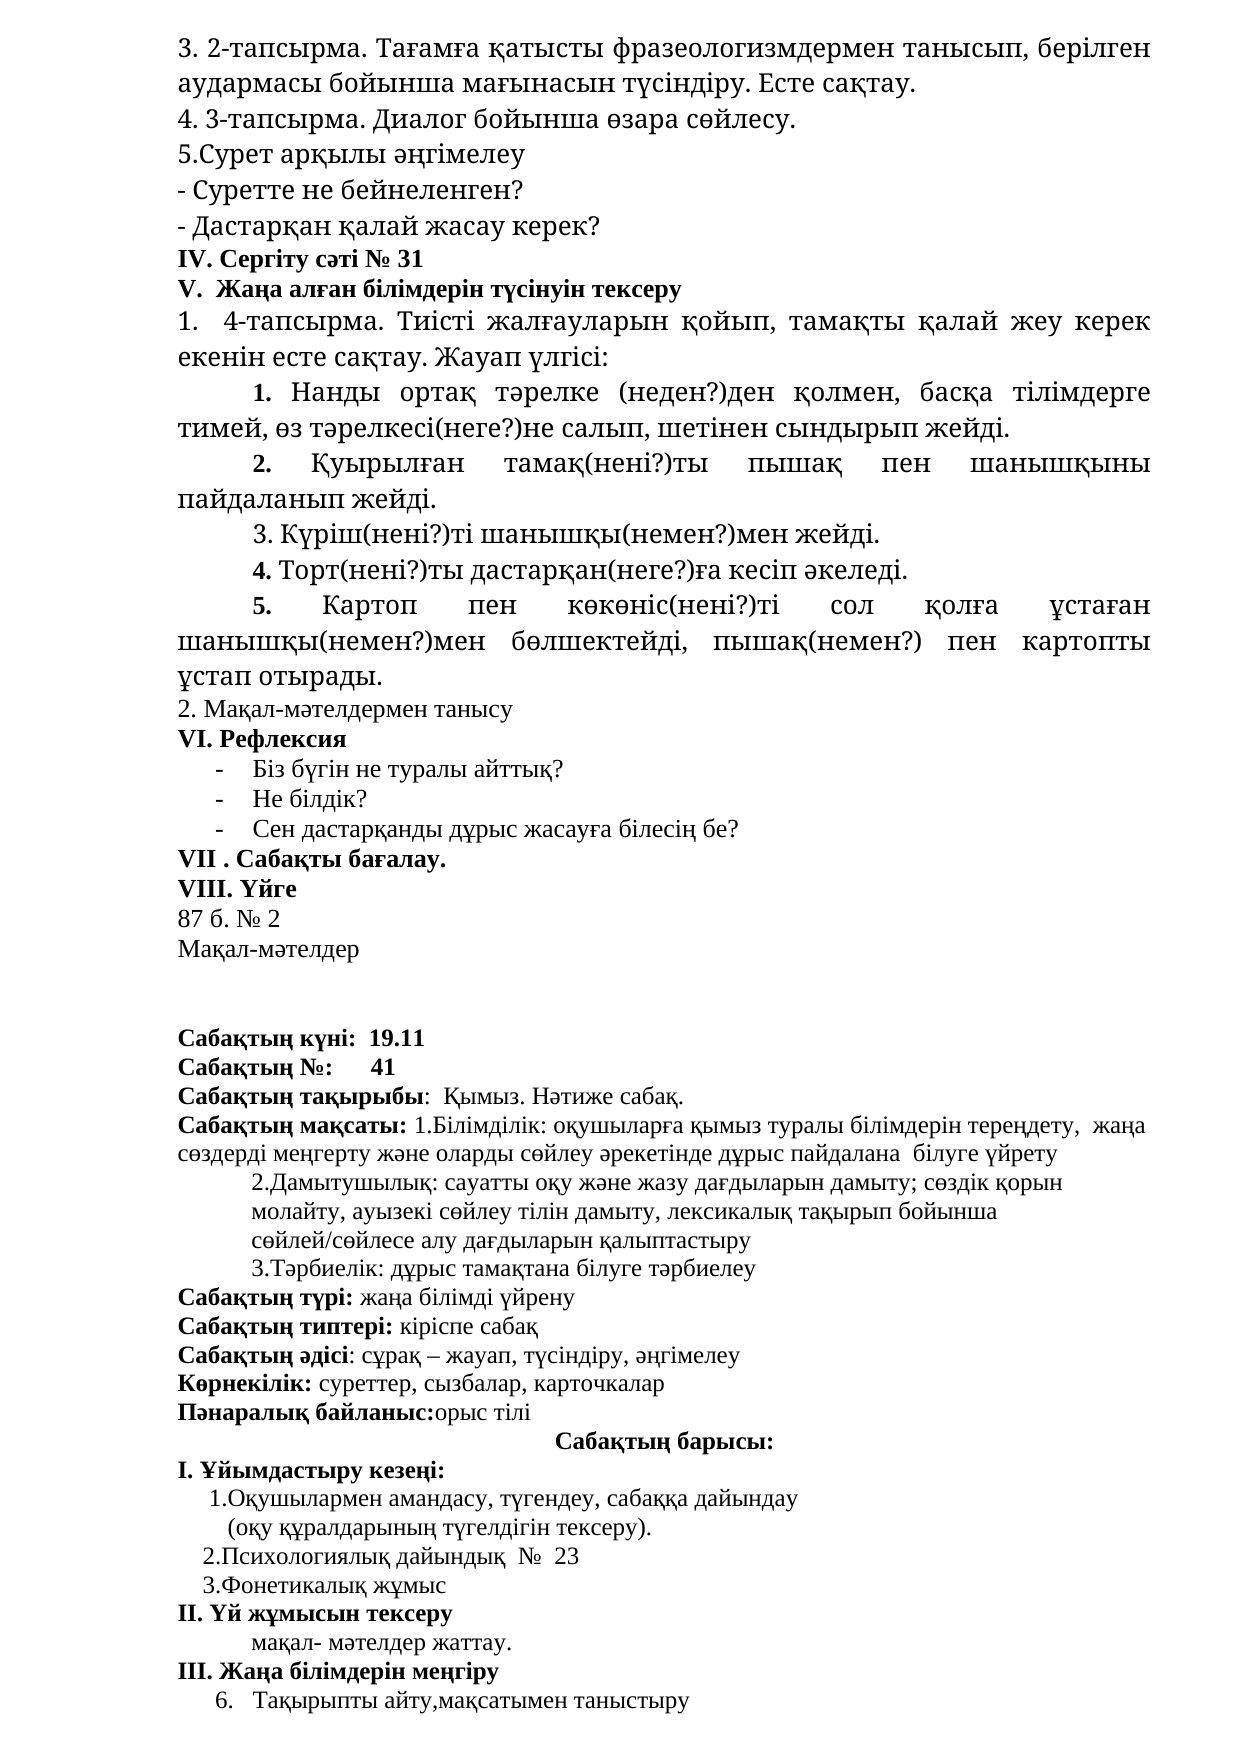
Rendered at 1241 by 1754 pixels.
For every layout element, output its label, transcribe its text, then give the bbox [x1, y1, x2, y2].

text 5.Сурет арқылы әңгімелеу [177, 136, 1152, 172]
text - Суретте не бейнеленген? [177, 172, 1152, 207]
text Мақал-мәтелдер [177, 933, 1152, 963]
text Сабақтың барысы: [177, 1426, 1152, 1455]
text - Дастарқан қалай жасау керек? [177, 207, 1152, 243]
text 2. Қуырылған тамақ(нені?)ты пышақ пен шанышқыны пайдаланып жейді. [177, 445, 1152, 516]
text 1.Оқушылармен амандасу, түгендеу, сабаққа дайындау [177, 1483, 1152, 1512]
text Сабақтың түрі: жаңа білімді үйрену [177, 1282, 1152, 1311]
text Сабақтың тақырыбы: Қымыз. Нәтиже сабақ. [177, 1081, 1152, 1110]
text Сабақтың әдісі: сұрақ – жауап, түсіндіру, әңгімелеу [177, 1340, 1152, 1368]
text 1. Нанды ортақ тәрелке (неден?)ден қолмен, басқа тілімдерге тимей, өз тәрелкесі(неге?)не салып, шетінен сындырып жейді. [177, 374, 1152, 445]
text 3. Күріш(нені?)ті шанышқы(немен?)мен жейді. [177, 516, 1152, 551]
text 2.Психологиялық дайындық № 23 [177, 1541, 1152, 1570]
text 2. Мақал-мәтелдермен танысу [177, 693, 1152, 723]
text 1. 4-тапсырма. Тиісті жалғауларын қойып, тамақты қалай жеу керек екенін есте сақтау. Жауап үлгісі: [177, 303, 1152, 374]
text 3.Фонетикалық жұмыс [177, 1570, 1152, 1598]
text VII . Сабақты бағалау. [177, 843, 1152, 873]
text І. Ұйымдастыру кезеңі: [177, 1455, 1152, 1483]
text 5. Картоп пен көкөніс(нені?)ті сол қолға ұстаған шанышқы(немен?)мен бөлшектейді, пышақ(немен?) пен картопты ұстап отырады. [177, 587, 1152, 693]
list Не білдік? [215, 783, 1152, 813]
text V. Жаңа алған білімдерін түсінуін тексеру [177, 273, 1152, 303]
text Сабақтың мақсаты: 1.Білімділік: оқушыларға қымыз туралы білімдерін тереңдету, жаңа сөздерді меңгерту және оларды сөйлеу әрекетінде дұрыс пайдалана білуге үйрету [177, 1110, 1152, 1167]
text Пәнаралық байланыс:орыс тілі [177, 1397, 1152, 1426]
text Сабақтың №: 41 [177, 1052, 1152, 1081]
text ІІ. Үй жұмысын тексеру [177, 1598, 1152, 1627]
text VIII. Үйге [177, 873, 1152, 903]
text ІV. Сергіту сәті № 31 [177, 243, 1152, 273]
text мақал- мәтелдер жаттау. [177, 1627, 1152, 1656]
text 87 б. № 2 [177, 903, 1152, 933]
text 3. 2-тапсырма. Тағамға қатысты фразеологизмдермен танысып, берілген аудармасы бойынша мағынасын түсіндіру. Есте сақтау. [177, 29, 1152, 101]
text ІІІ. Жаңа білімдерін меңгіру [177, 1656, 1152, 1685]
text 4. 3-тапсырма. Диалог бойынша өзара сөйлесу. [177, 101, 1152, 136]
text (оқу құралдарының түгелдігін тексеру). [177, 1512, 1152, 1541]
text 2.Дамытушылық: сауатты оқу және жазу дағдыларын дамыту; сөздік қорын молайту, ауызекі сөйлеу тілін дамыту, лексикалық тақырып бойынша сөйлей/сөйлесе алу дағдыларын қалыптастыру [251, 1167, 1152, 1253]
list Біз бүгін не туралы айттық? [215, 753, 1152, 783]
text VI. Рефлексия [177, 723, 1152, 753]
text Сабақтың күні: 19.11 [177, 1023, 1152, 1052]
text 4. Торт(нені?)ты дастарқан(неге?)ға кесіп әкеледі. [177, 551, 1152, 587]
list Тақырыпты айту,мақсатымен таныстыру [215, 1685, 1152, 1713]
list Сен дастарқанды дұрыс жасауға білесің бе? [215, 813, 1152, 843]
text Сабақтың типтері: кіріспе сабақ [177, 1311, 1152, 1340]
text 3.Тәрбиелік: дұрыс тамақтана білуге тәрбиелеу [251, 1253, 1152, 1282]
text Көрнекілік: суреттер, сызбалар, карточкалар [177, 1368, 1152, 1397]
